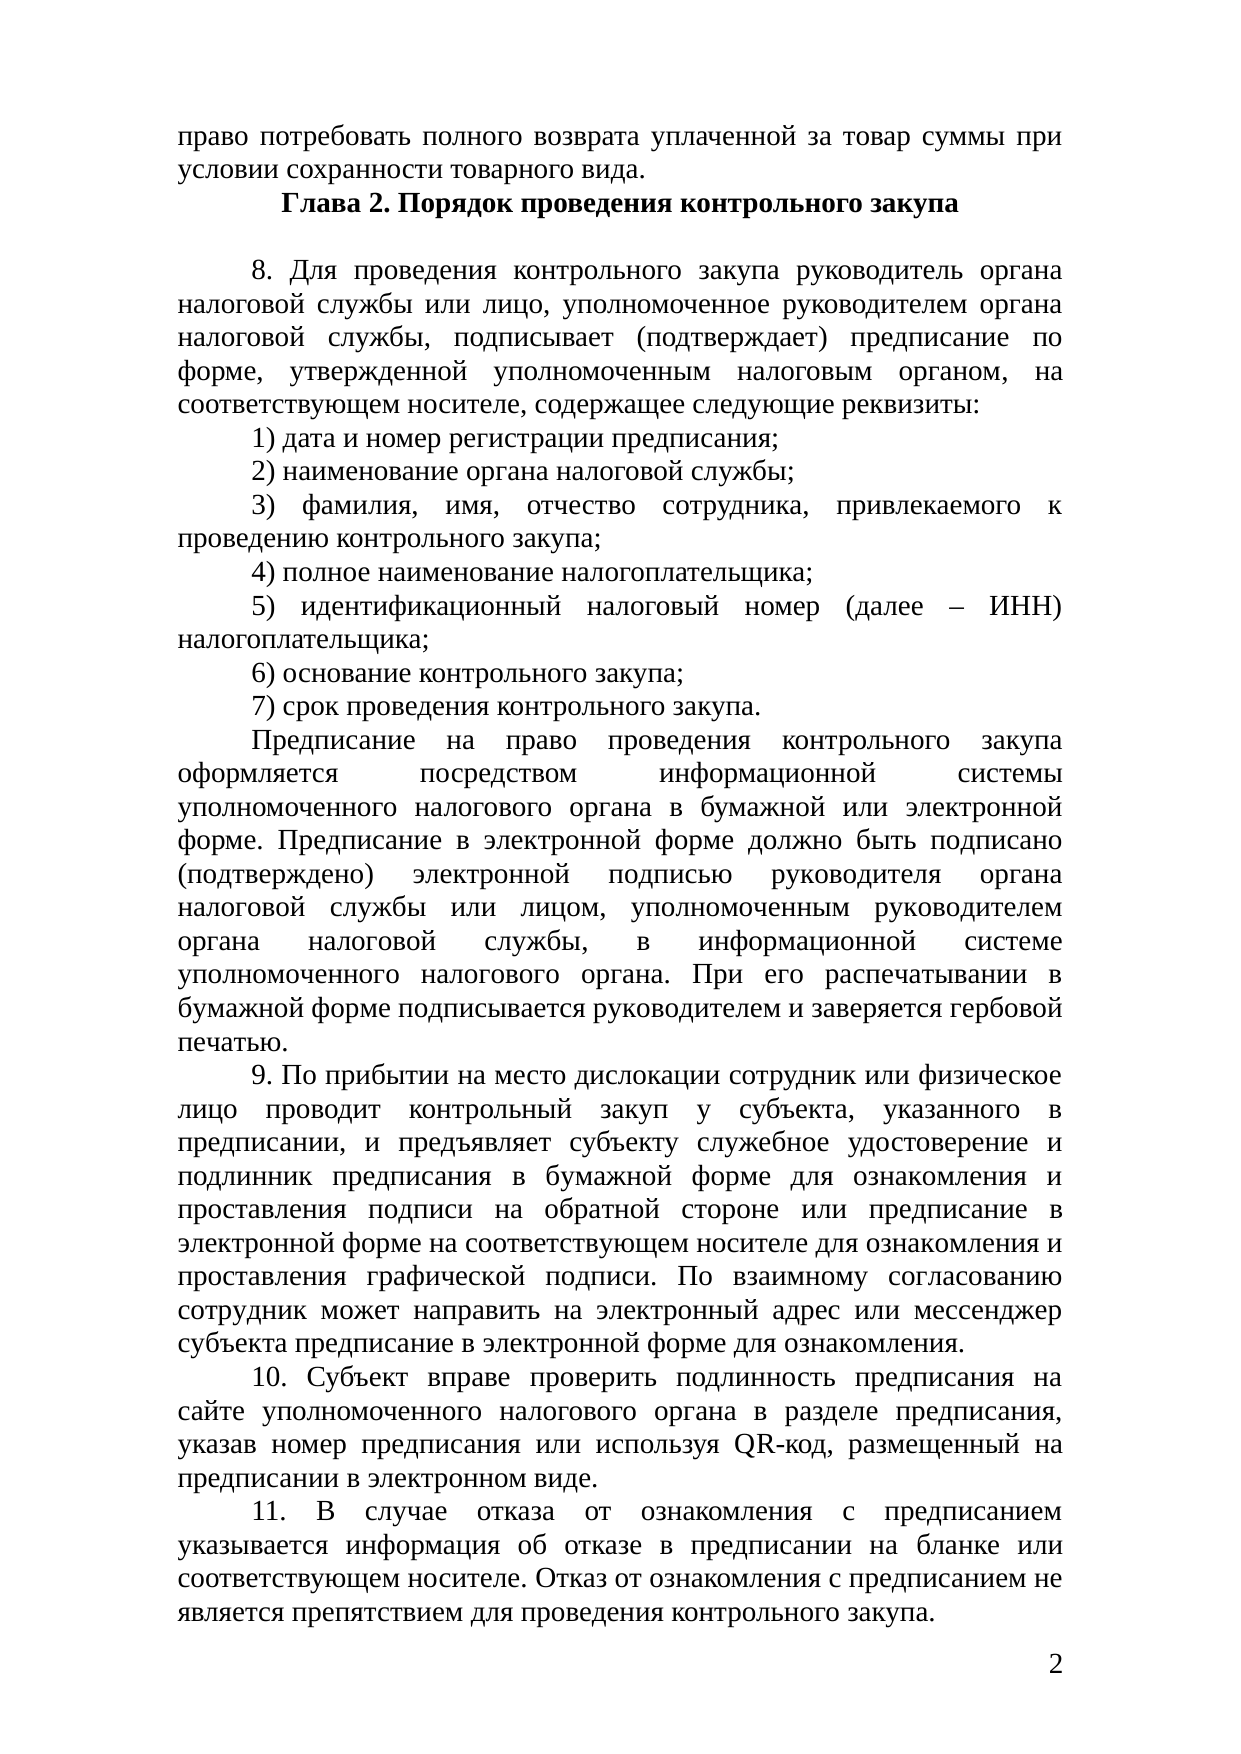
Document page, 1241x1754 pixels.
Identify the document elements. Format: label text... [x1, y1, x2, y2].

list Глава 2. Порядок проведения контрольного закупа [177, 185, 1063, 219]
list 11. В случае отказа от ознакомления с предписанием указывается информация об отказе в предписании на бланке или соответствующем носителе. Отказ от ознакомления с предписанием не является препятствием для проведения контрольного закупа. [177, 1493, 1063, 1627]
text 5) идентификационный налоговый номер (далее – ИНН) налогоплательщика; [177, 588, 1063, 655]
text 1) дата и номер регистрации предписания; [177, 420, 1063, 453]
list 9. По прибытии на место дислокации сотрудник или физическое лицо проводит контрольный закуп у субъекта, указанного в предписании, и предъявляет субъекту служебное удостоверение и подлинник предписания в бумажной форме для ознакомления и проставления подписи на обратной стороне или предписание в электронной форме на соответствующем носителе для ознакомления и проставления графической подписи. По взаимному согласованию сотрудник может направить на электронный адрес или мессенджер субъекта предписание в электронной форме для ознакомления. [177, 1057, 1063, 1359]
text 3) фамилия, имя, отчество сотрудника, привлекаемого к проведению контрольного закупа; [177, 487, 1063, 554]
text 6) основание контрольного закупа; [177, 655, 1063, 688]
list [177, 118, 1063, 185]
list 10. Субъект вправе проверить подлинность предписания на сайте уполномоченного налогового органа в разделе предписания, указав номер предписания или используя QR-код, размещенный на предписании в электронном виде. [177, 1359, 1063, 1493]
list 8. Для проведения контрольного закупа руководитель органа налоговой службы или лицо, уполномоченное руководителем органа налоговой службы, подписывает (подтверждает) предписание по форме, утвержденной уполномоченным налоговым органом, на соответствующем носителе, содержащее следующие реквизиты: [177, 252, 1063, 420]
text 7) срок проведения контрольного закупа. [177, 688, 1063, 722]
text 2) наименование органа налоговой службы; [177, 453, 1063, 487]
text Предписание на право проведения контрольного закупа оформляется посредством информационной системы уполномоченного налогового органа в бумажной или электронной форме. Предписание в электронной форме должно быть подписано (подтверждено) электронной подписью руководителя органа налоговой службы или лицом, уполномоченным руководителем органа налоговой службы, в информационной системе уполномоченного налогового органа. При его распечатывании в бумажной форме подписывается руководителем и заверяется гербовой печатью. [177, 722, 1063, 1057]
text 4) полное наименование налогоплательщика; [177, 554, 1063, 588]
